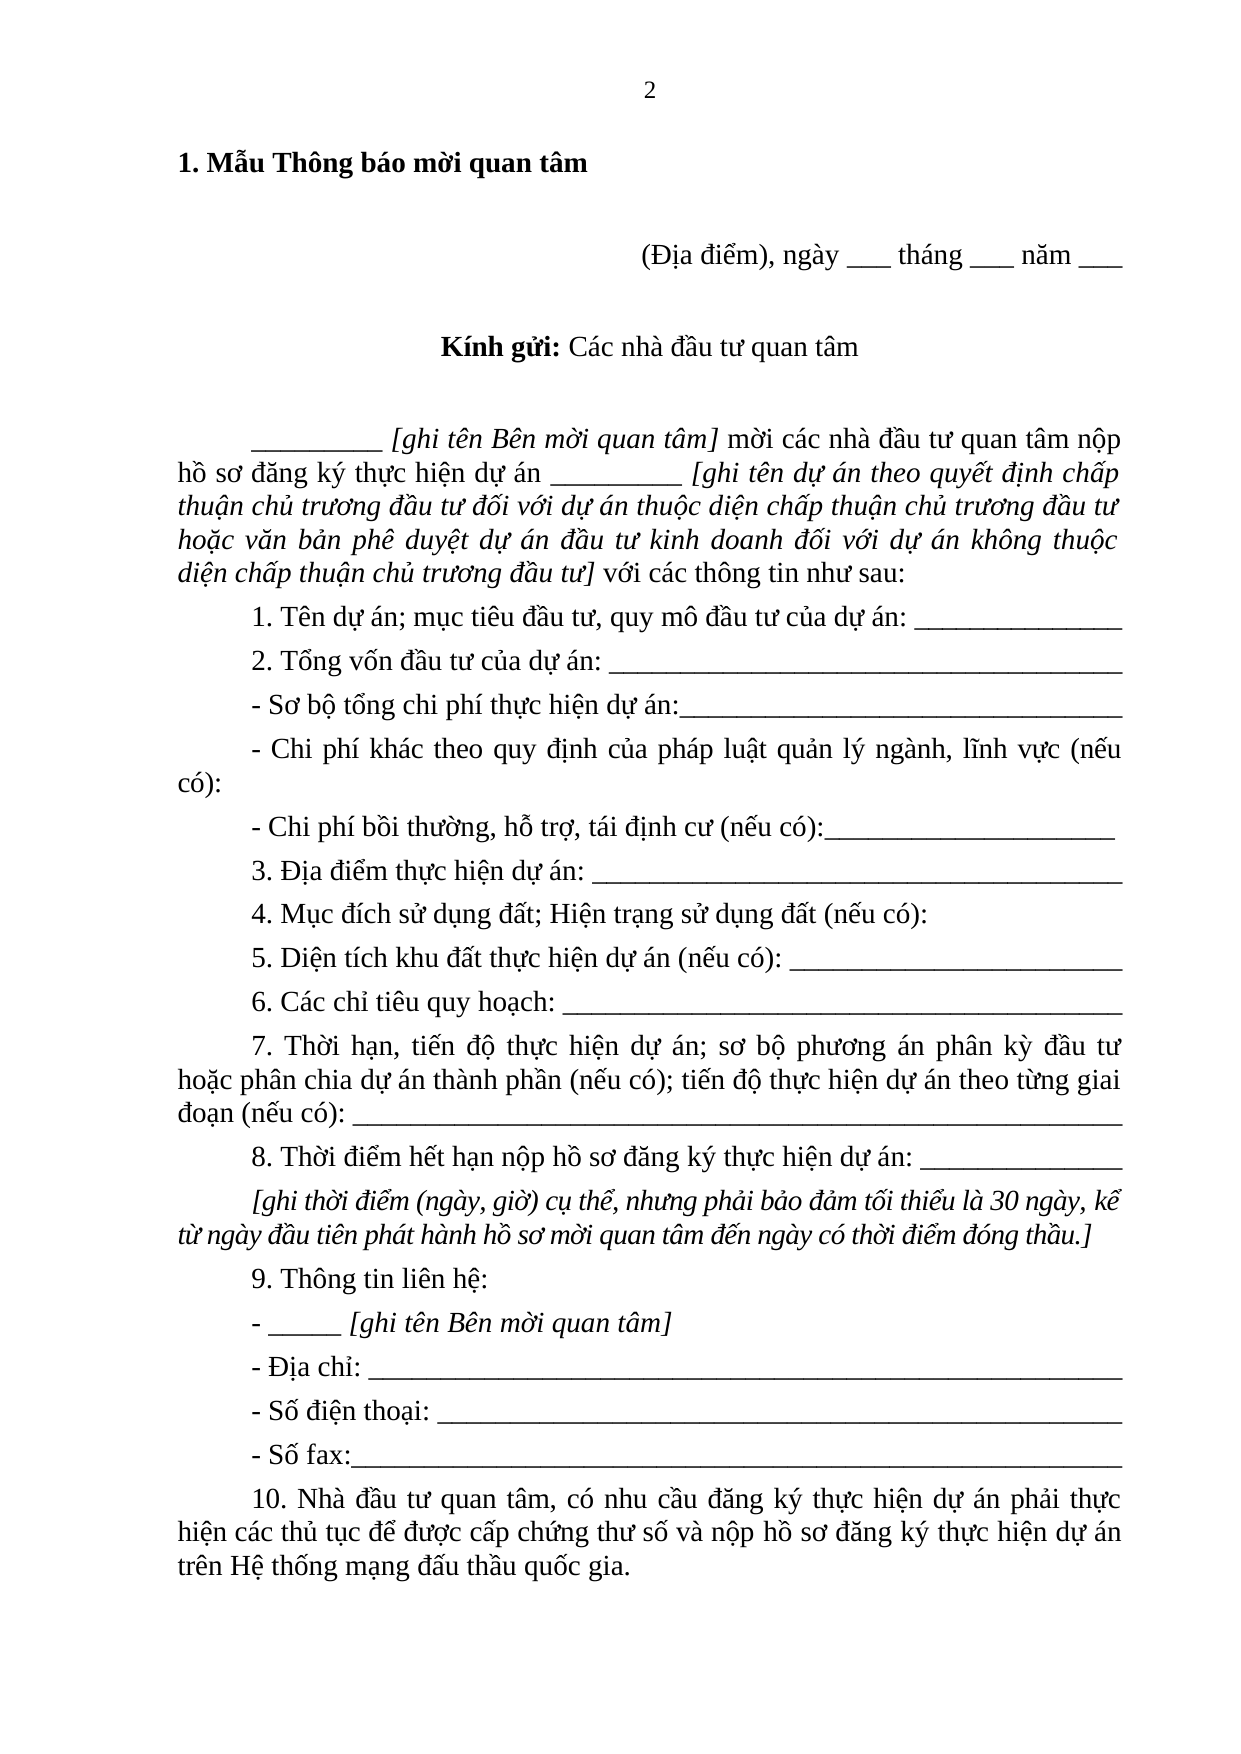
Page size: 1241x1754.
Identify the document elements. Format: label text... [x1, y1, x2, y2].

text - Địa chỉ: [177, 1349, 1122, 1382]
text - Số fax: [177, 1437, 1122, 1470]
text 2. Tổng vốn đầu tư của dự án: [177, 643, 1122, 677]
text - Chi phí khác theo quy định của pháp luật quản lý ngành, lĩnh vực (nếu có): [177, 731, 1122, 798]
text 1. Mẫu Thông báo mời quan tâm [177, 145, 1122, 178]
text 9. Thông tin liên hệ: [177, 1261, 1122, 1294]
text - Sơ bộ tổng chi phí thực hiện dự án: [177, 687, 1122, 721]
text 3. Địa điểm thực hiện dự án: [177, 853, 1122, 886]
text 1. Tên dự án; mục tiêu đầu tư, quy mô đầu tư của dự án: [177, 599, 1122, 633]
text - Số điện thoại: [177, 1393, 1122, 1426]
text _________ [ghi tên Bên mời quan tâm] mời các nhà đầu tư quan tâm nộp hồ sơ đăng ký thực hiện dự án _________ [ghi tên dự án theo quyết định chấp thuận chủ trương đầu tư đối với dự án thuộc diện chấp thuận chủ trương đầu tư hoặc văn bản phê duyệt dự án đầu tư kinh doanh đối với dự án không thuộc diện chấp thuận chủ trương đầu tư] với các thông tin như sau: [177, 421, 1122, 589]
text 4. Mục đích sử dụng đất; Hiện trạng sử dụng đất (nếu có): [177, 897, 1122, 930]
text Kính gửi: Các nhà đầu tư quan tâm [177, 329, 1122, 363]
text (Địa điểm), ngày ___ tháng ___ năm ___ [177, 237, 1122, 271]
text [ghi thời điểm (ngày, giờ) cụ thể, nhưng phải bảo đảm tối thiểu là 30 ngày, kể từ ngày đầu tiên phát hành hồ sơ mời quan tâm đến ngày có thời điểm đóng thầu.] [177, 1183, 1122, 1251]
text 8. Thời điểm hết hạn nộp hồ sơ đăng ký thực hiện dự án: [177, 1139, 1122, 1173]
text 7. Thời hạn, tiến độ thực hiện dự án; sơ bộ phương án phân kỳ đầu tư hoặc phân chia dự án thành phần (nếu có); tiến độ thực hiện dự án theo từng giai đoạn (nếu có): [177, 1028, 1122, 1129]
text - _____ [ghi tên Bên mời quan tâm] [177, 1305, 1122, 1338]
text 6. Các chỉ tiêu quy hoạch: [177, 984, 1122, 1018]
text 5. Diện tích khu đất thực hiện dự án (nếu có): [177, 941, 1122, 974]
text 10. Nhà đầu tư quan tâm, có nhu cầu đăng ký thực hiện dự án phải thực hiện các thủ tục để được cấp chứng thư số và nộp hồ sơ đăng ký thực hiện dự án trên Hệ thống mạng đấu thầu quốc gia. [177, 1481, 1122, 1581]
text - Chi phí bồi thường, hỗ trợ, tái định cư (nếu có): [177, 809, 1122, 842]
